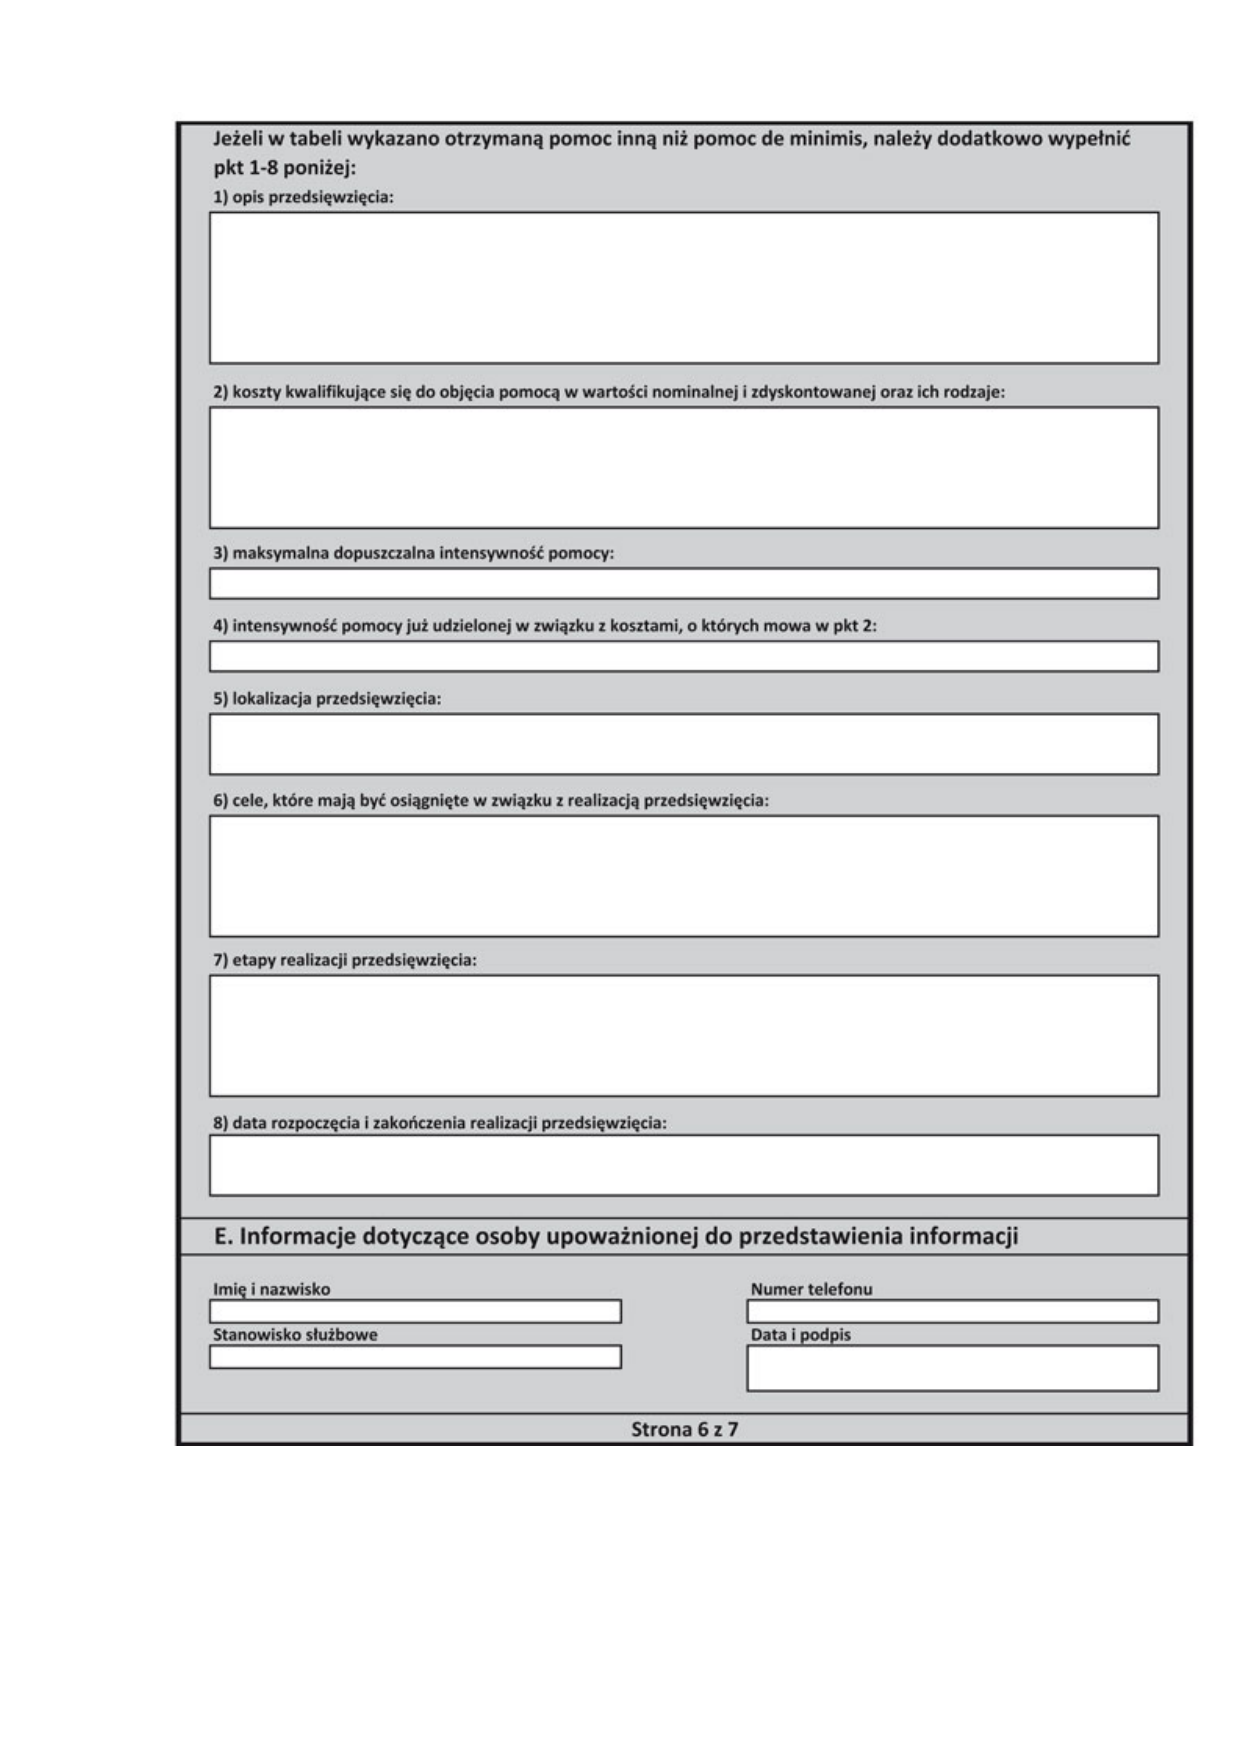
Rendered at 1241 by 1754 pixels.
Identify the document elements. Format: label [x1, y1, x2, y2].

picture [147, 112, 1241, 1446]
